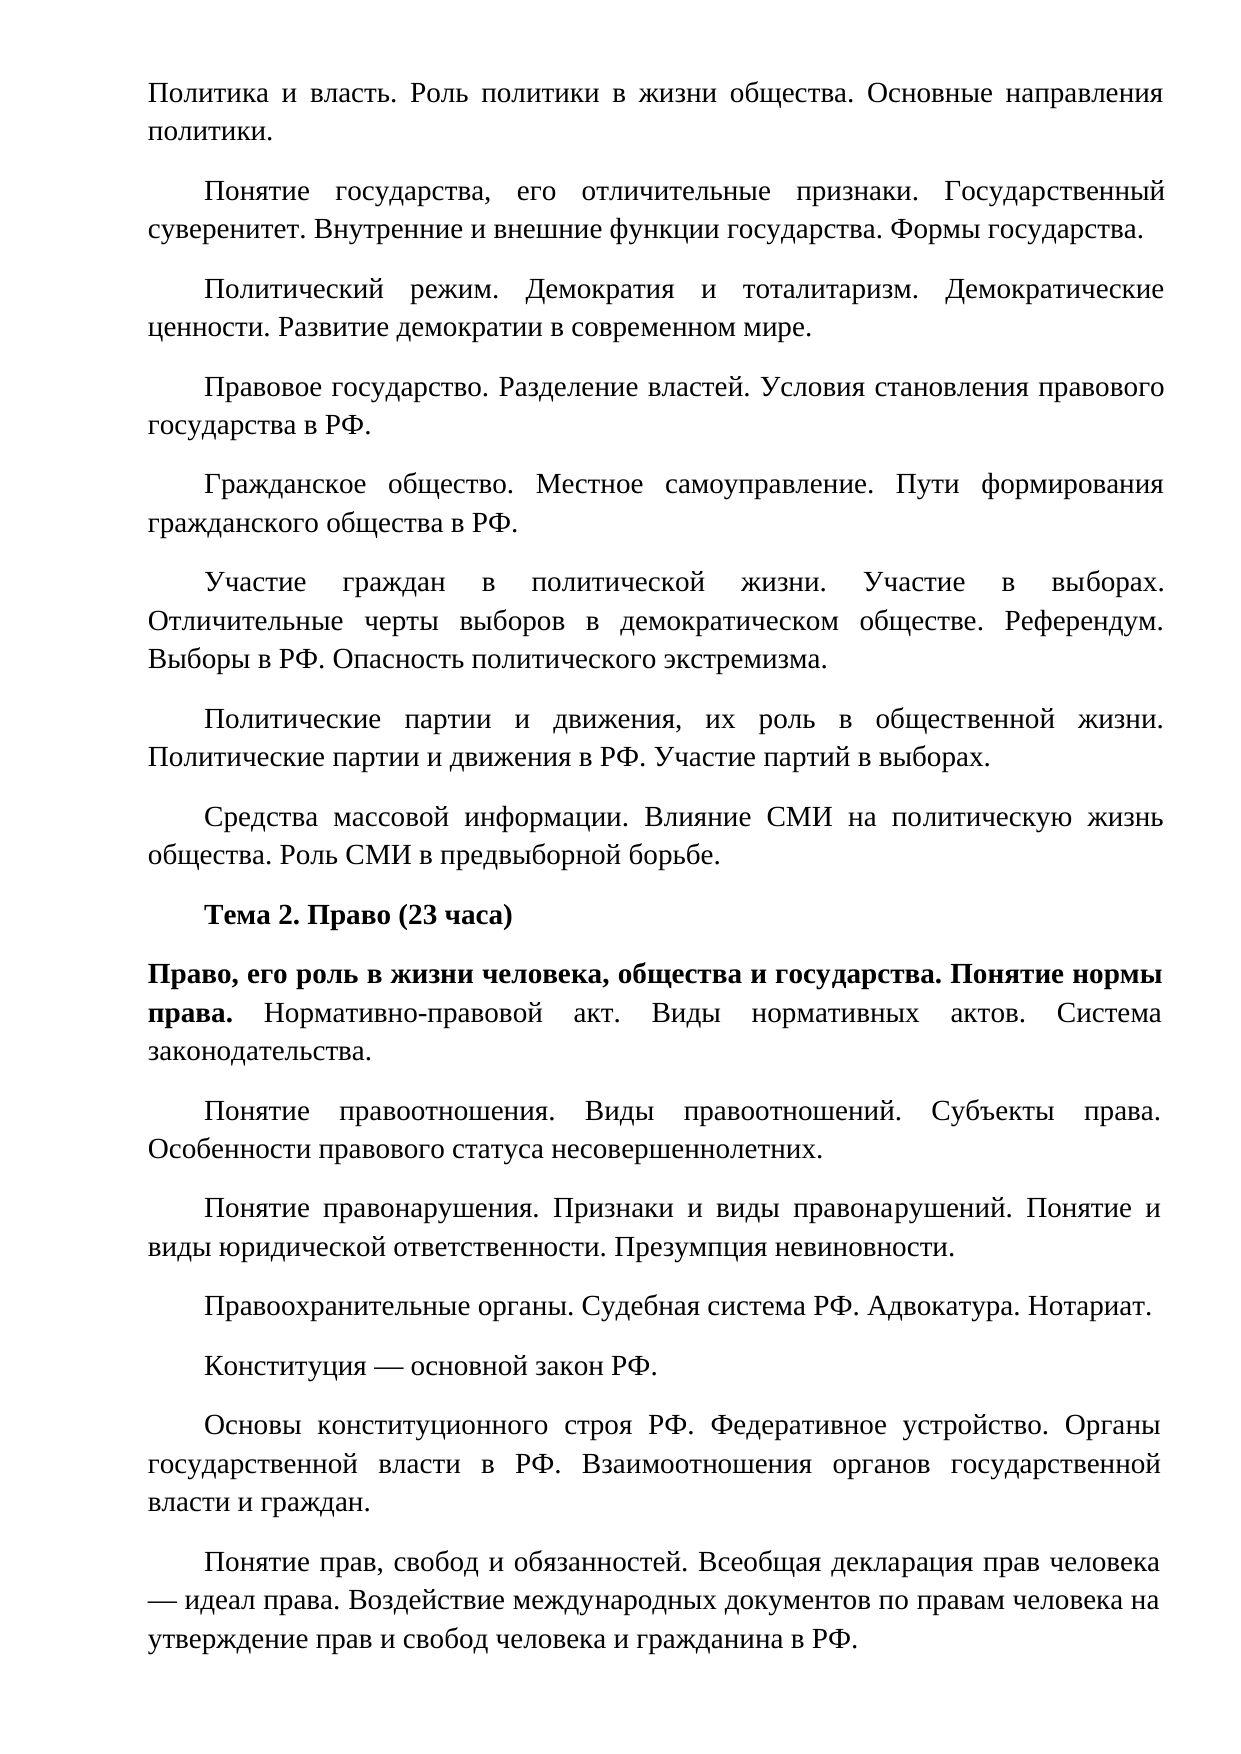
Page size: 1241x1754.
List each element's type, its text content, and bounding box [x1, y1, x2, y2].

text Средства массовой информации. Влияние СМИ на политическую жизнь общества. Роль СМИ в предвыборной борьбе. [148, 799, 1164, 871]
text Политические партии и движения, их роль в общественной жизни. Политические партии и движения в РФ. Участие партий в выборах. [148, 701, 1164, 773]
text Понятие прав, свобод и обязанностей. Всеобщая декларация прав человека — идеал права. Воздействие международных документов по правам человека на утверждение прав и свобод человека и гражданина в РФ. [148, 1544, 1160, 1654]
text Понятие правонарушения. Признаки и виды правонарушений. Понятие и виды юридической ответственности. Презумпция невиновности. [148, 1191, 1161, 1263]
text Конституция — основной закон РФ. [148, 1348, 1165, 1381]
text Понятие правоотношения. Виды правоотношений. Субъекты права. Особенности правового статуса несовершеннолетних. [148, 1093, 1162, 1165]
text Тема 2. Право (23 часа) [148, 897, 1165, 930]
text Участие граждан в политической жизни. Участие в выборах. Отличительные черты выборов в демократическом обществе. Референдум. Выборы в РФ. Опасность политического экстремизма. [148, 564, 1165, 675]
text Политика и власть. Роль политики в жизни общества. Основные направления политики. [148, 75, 1164, 147]
text Гражданское общество. Местное самоуправление. Пути формирования гражданского общества в РФ. [148, 467, 1165, 539]
text Понятие государства, его отличительные признаки. Государственный суверенитет. Внутренние и внешние функции государства. Формы государства. [148, 173, 1165, 245]
text Основы конституционного строя РФ. Федеративное устройство. Органы государственной власти в РФ. Взаимоотношения органов государственной власти и граждан. [148, 1407, 1161, 1518]
text Правовое государство. Разделение властей. Условия становления правового государства в РФ. [148, 369, 1165, 441]
text Право, его роль в жизни человека, общества и государства. Понятие нормы права. Нормативно-правовой акт. Виды нормативных актов. Система законодательства. [148, 956, 1163, 1067]
text Правоохранительные органы. Судебная система РФ. Адвокатура. Нотариат. [148, 1288, 1160, 1322]
text Политический режим. Демократия и тоталитаризм. Демократические ценности. Развитие демократии в современном мире. [148, 271, 1165, 343]
